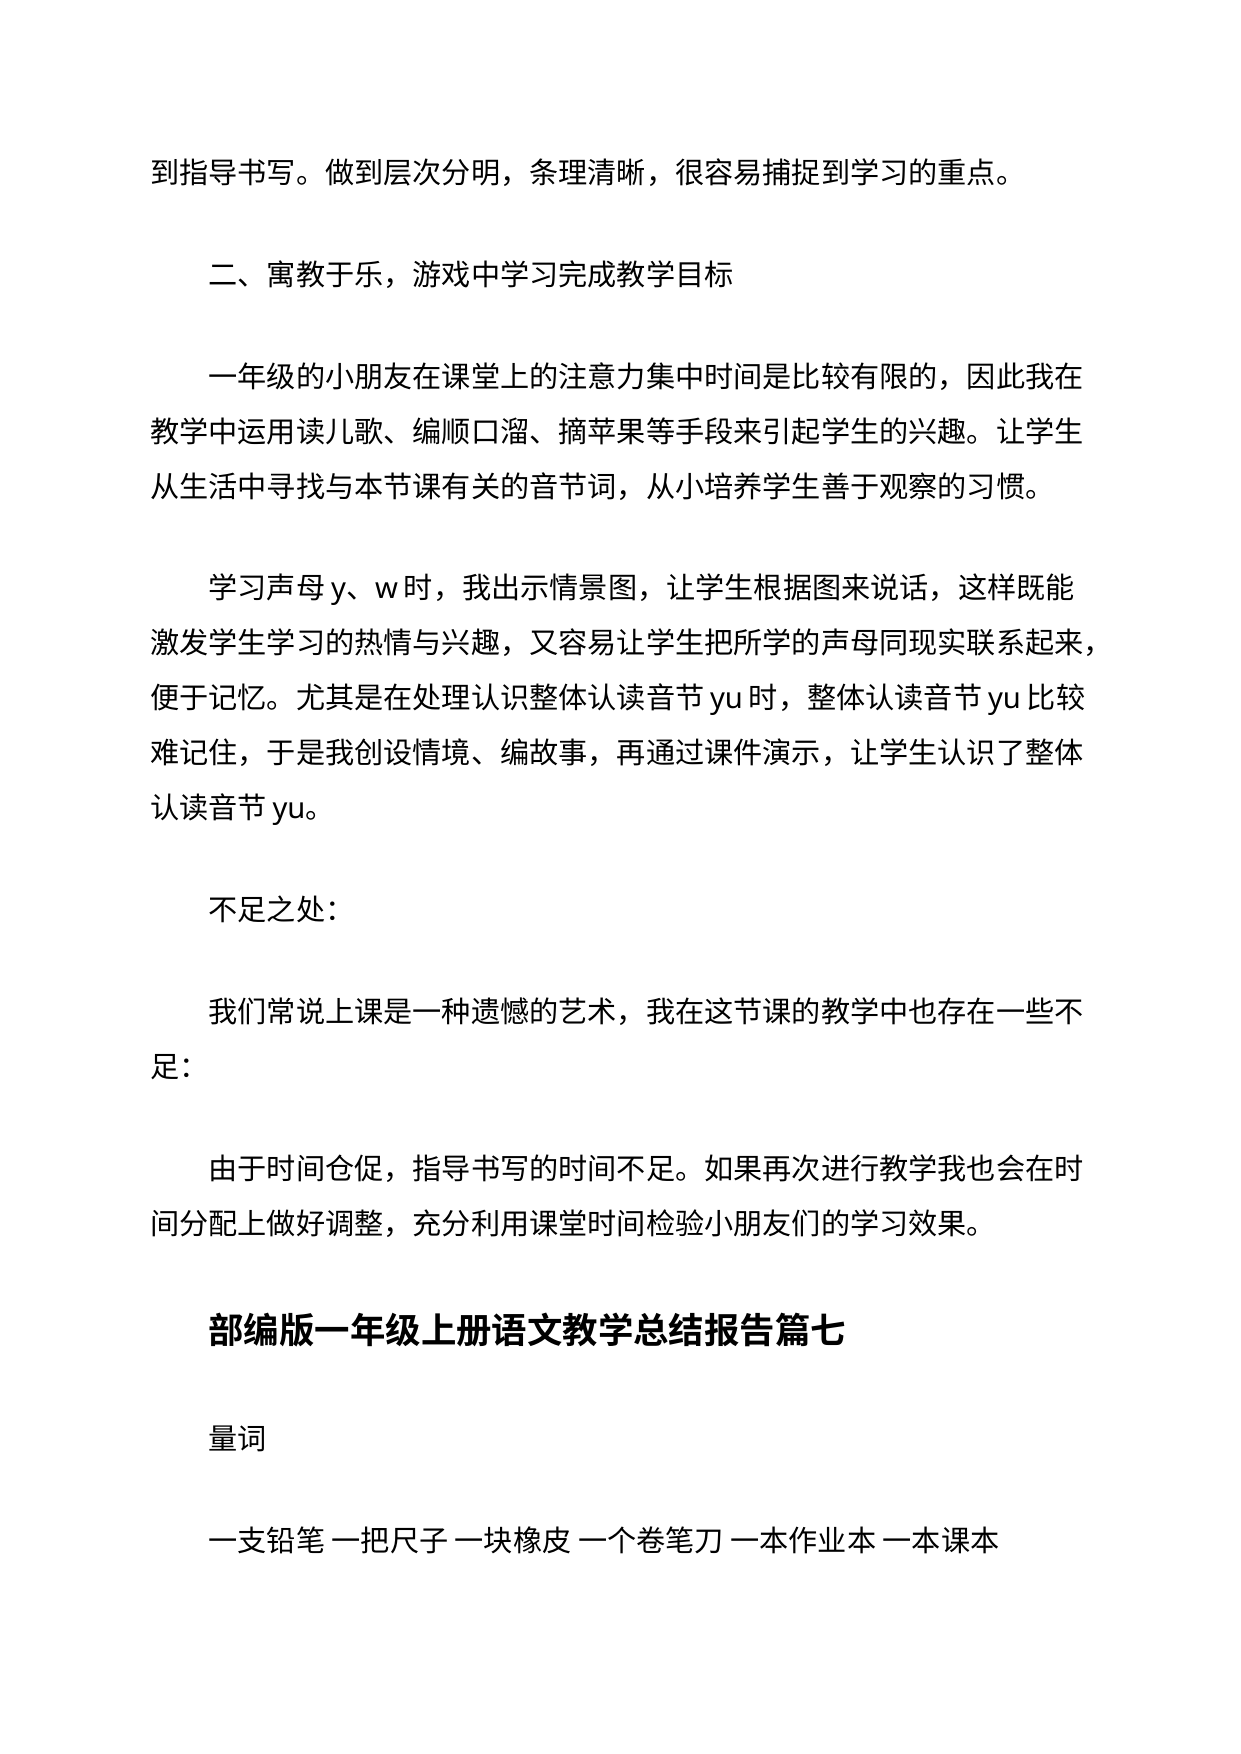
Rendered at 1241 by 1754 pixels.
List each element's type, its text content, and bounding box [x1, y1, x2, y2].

text 一支铅笔 一把尺子 一块橡皮 一个卷笔刀 一本作业本 一本课本 [150, 1517, 1090, 1559]
text 不足之处： [150, 887, 1090, 929]
text 部编版一年级上册语文教学总结报告篇七 [150, 1302, 1090, 1353]
text 二、寓教于乐，游戏中学习完成教学目标 [150, 252, 1090, 294]
text 我们常说上课是一种遗憾的艺术，我在这节课的教学中也存在一些不足： [150, 989, 1090, 1086]
text 由于时间仓促，指导书写的时间不足。如果再次进行教学我也会在时间分配上做好调整，充分利用课堂时间检验小朋友们的学习效果。 [150, 1145, 1090, 1242]
text 一年级的小朋友在课堂上的注意力集中时间是比较有限的，因此我在教学中运用读儿歌、编顺口溜、摘苹果等手段来引起学生的兴趣。让学生从生活中寻找与本节课有关的音节词，从小培养学生善于观察的习惯。 [150, 353, 1090, 506]
text 量词 [150, 1415, 1090, 1458]
text 学习声母y、w时，我出示情景图，让学生根据图来说话，这样既能激发学生学习的热情与兴趣，又容易让学生把所学的声母同现实联系起来，便于记忆。尤其是在处理认识整体认读音节yu时，整体认读音节yu比较难记住，于是我创设情境、编故事，再通过课件演示，让学生认识了整体认读音节yu。 [150, 565, 1090, 827]
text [150, 150, 1090, 192]
